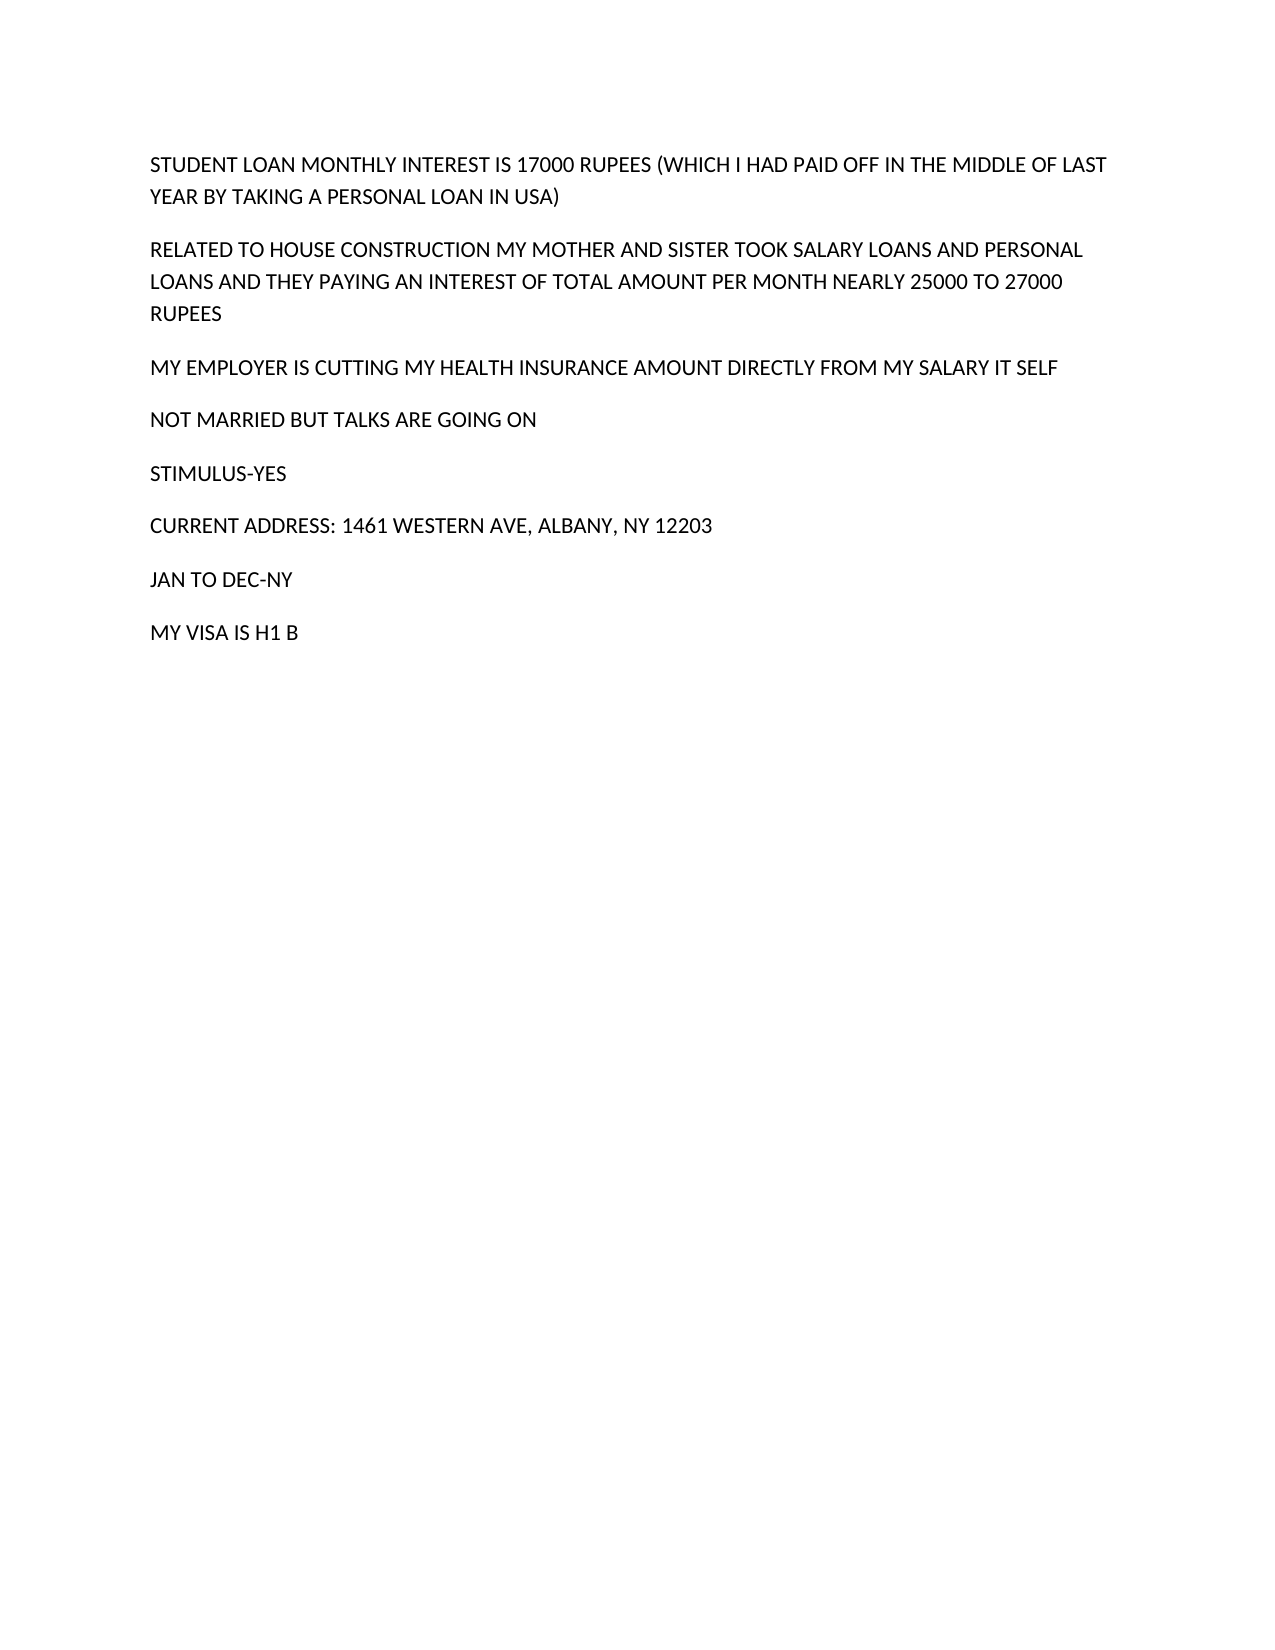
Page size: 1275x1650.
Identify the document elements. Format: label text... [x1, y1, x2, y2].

text RELATED TO HOUSE CONSTRUCTION MY MOTHER AND SISTER TOOK SALARY LOANS AND PERSONAL LOANS AND THEY PAYING AN INTEREST OF TOTAL AMOUNT PER MONTH NEARLY 25000 TO 27000 RUPEES [150, 235, 1125, 328]
text MY EMPLOYER IS CUTTING MY HEALTH INSURANCE AMOUNT DIRECTLY FROM MY SALARY IT SELF [150, 353, 1125, 381]
text MY VISA IS H1 B [150, 618, 1125, 646]
text NOT MARRIED BUT TALKS ARE GOING ON [150, 406, 1125, 434]
text STUDENT LOAN MONTHLY INTEREST IS 17000 RUPEES (WHICH I HAD PAID OFF IN THE MIDDLE OF LAST YEAR BY TAKING A PERSONAL LOAN IN USA) [150, 150, 1125, 210]
text CURRENT ADDRESS: 1461 WESTERN AVE, ALBANY, NY 12203 [150, 512, 1125, 540]
text STIMULUS-YES [150, 459, 1125, 487]
text JAN TO DEC-NY [150, 565, 1125, 593]
